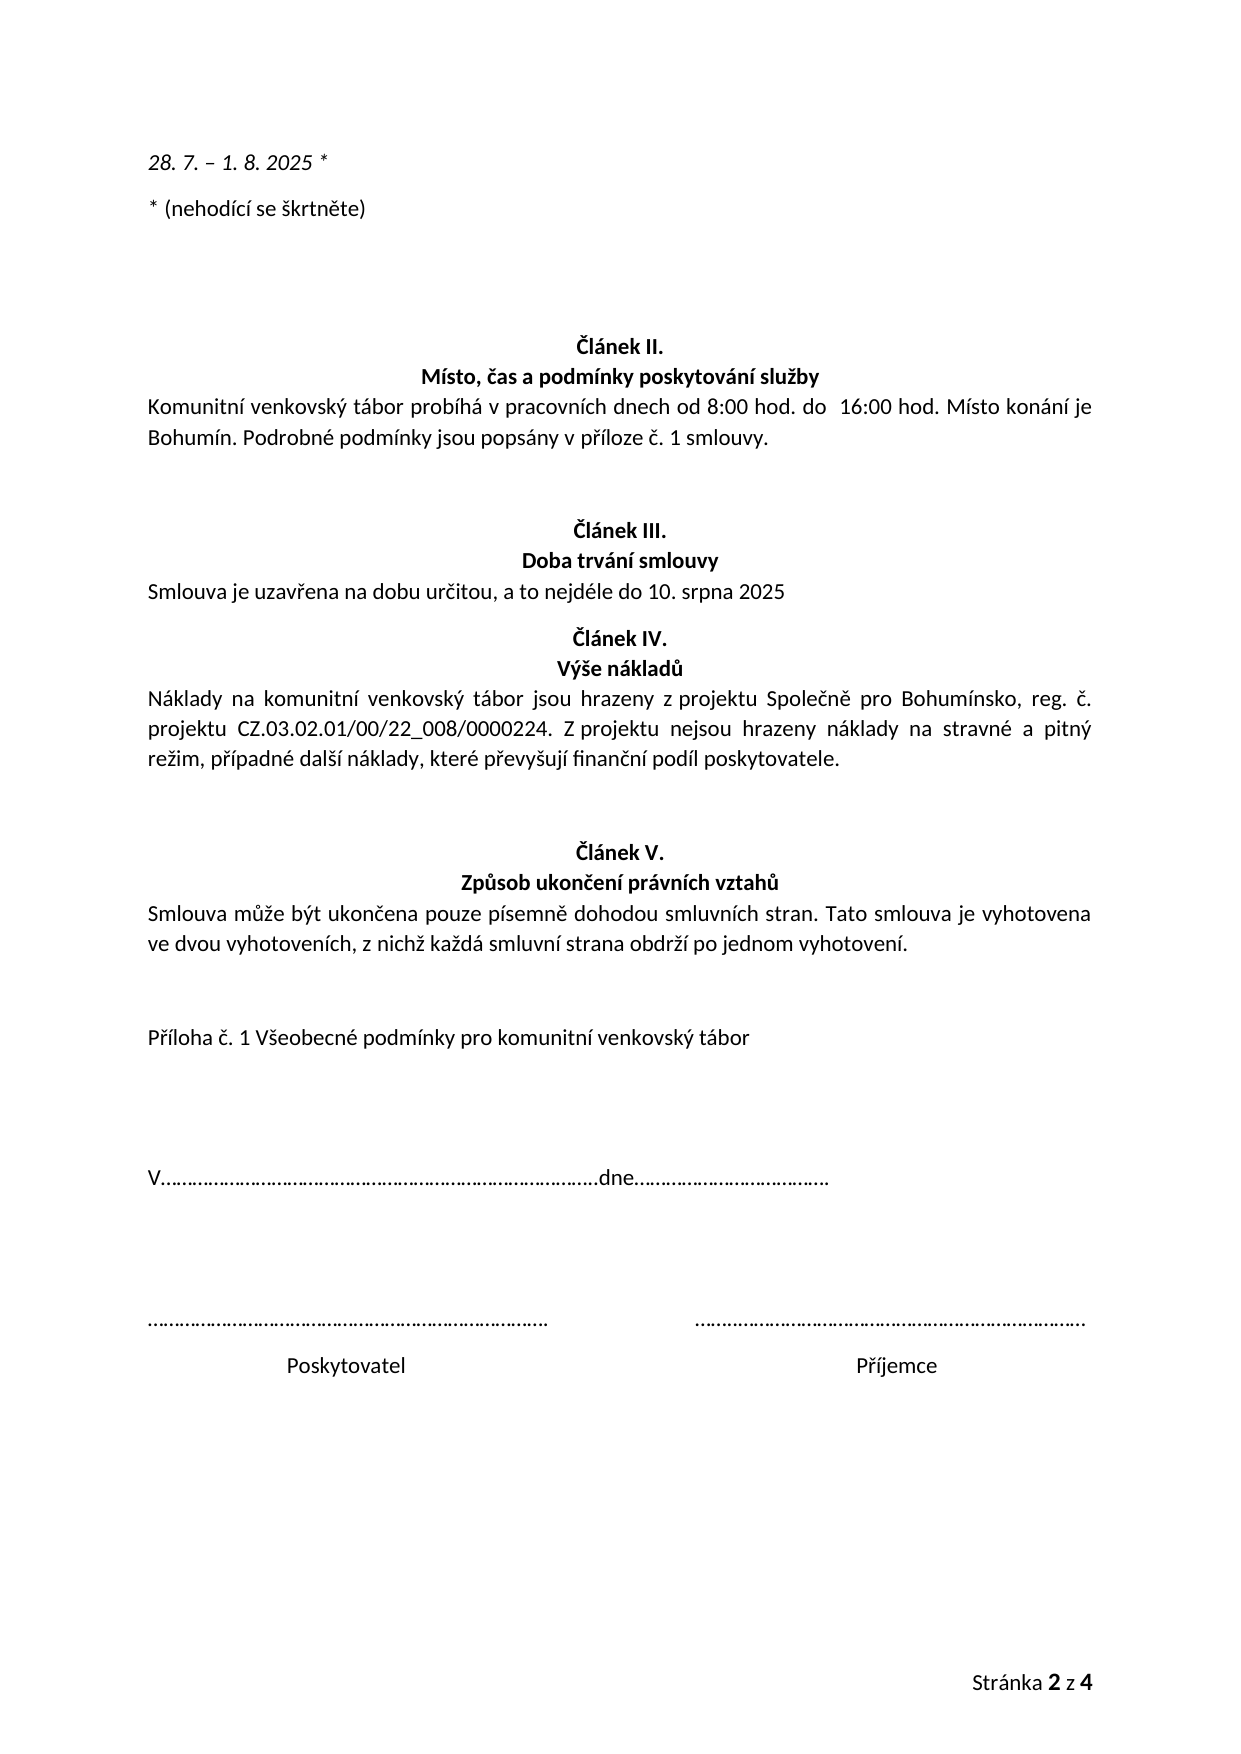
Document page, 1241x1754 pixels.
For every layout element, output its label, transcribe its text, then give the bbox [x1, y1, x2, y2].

text Výše nákladů [148, 654, 1093, 682]
text 28. 7. – 1. 8. 2025 * [148, 148, 1093, 176]
text V………………………………………………………………………..dne………………………………. [148, 1163, 1093, 1191]
text Smlouva je uzavřena na dobu určitou, a to nejdéle do 10. srpna 2025 [148, 577, 1093, 605]
text Způsob ukončení právních vztahů [148, 868, 1093, 896]
text Příloha č. 1 Všeobecné podmínky pro komunitní venkovský tábor [148, 1023, 1093, 1051]
text …………………………………………………………………. ……..………………………………………………………… [148, 1304, 1093, 1332]
text Článek II. [148, 332, 1093, 360]
text * (nehodící se škrtněte) [148, 194, 1093, 222]
text Komunitní venkovský tábor probíhá v pracovních dnech od 8:00 hod. do 16:00 hod. Místo konání je Bohumín. Podrobné podmínky jsou popsány v příloze č. 1 smlouvy. [148, 392, 1093, 451]
text Článek III. [148, 516, 1093, 544]
text Poskytovatel Příjemce [148, 1351, 1093, 1379]
text Článek IV. [148, 624, 1093, 652]
text Smlouva může být ukončena pouze písemně dohodou smluvních stran. Tato smlouva je vyhotovena ve dvou vyhotoveních, z nichž každá smluvní strana obdrží po jednom vyhotovení. [148, 899, 1093, 957]
text Článek V. [148, 838, 1093, 866]
text Náklady na komunitní venkovský tábor jsou hrazeny z projektu Společně pro Bohumínsko, reg. č. projektu CZ.03.02.01/00/22_008/0000224. Z projektu nejsou hrazeny náklady na stravné a pitný režim, případné další náklady, které převyšují finanční podíl poskytovatele. [148, 684, 1093, 772]
text Doba trvání smlouvy [148, 547, 1093, 574]
text Místo, čas a podmínky poskytování služby [148, 362, 1093, 390]
